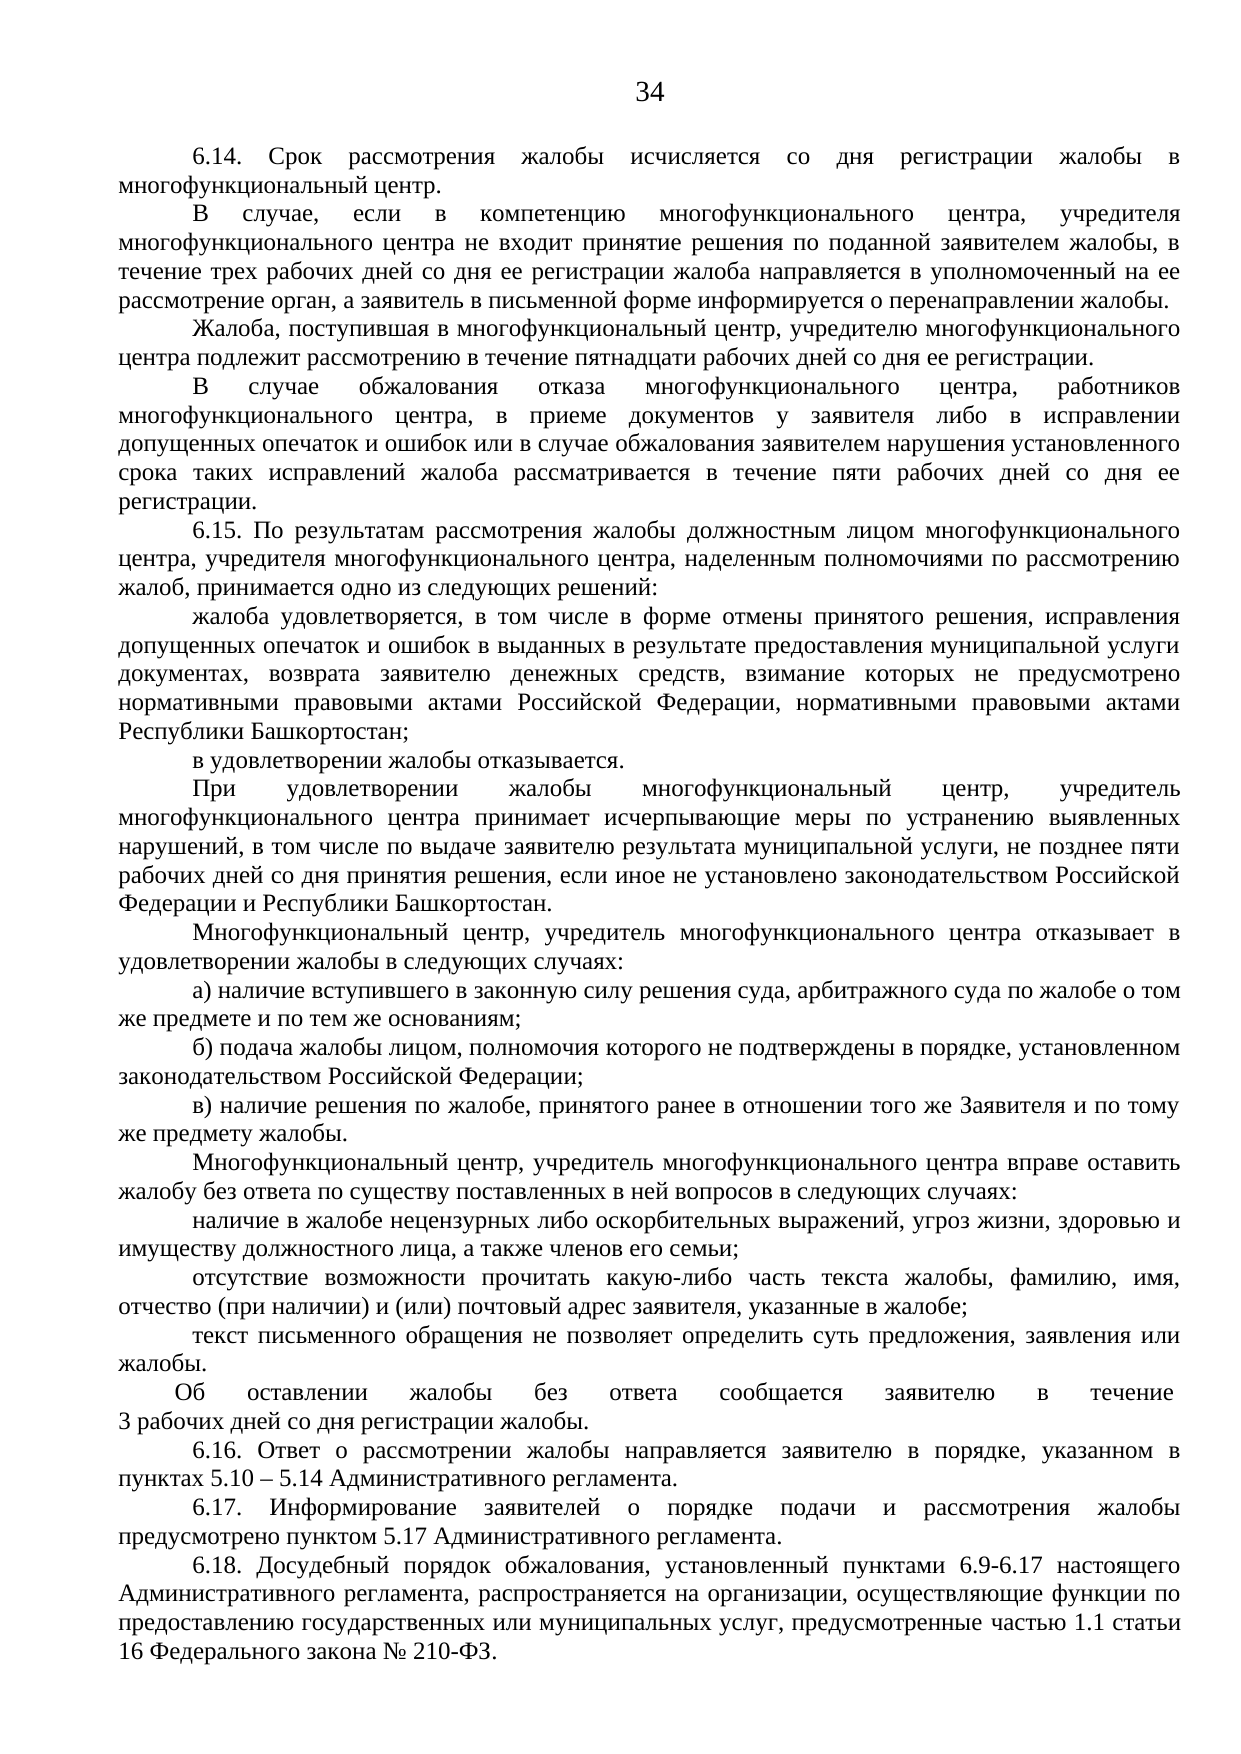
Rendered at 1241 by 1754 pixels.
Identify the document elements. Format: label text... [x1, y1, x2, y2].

text 6.17. Информирование заявителей о порядке подачи и рассмотрения жалобы предусмотрено пунктом 5.17 Административного регламента. [118, 1492, 1181, 1550]
text а) наличие вступившего в законную силу решения суда, арбитражного суда по жалобе о том же предмете и по тем же основаниям; [118, 975, 1181, 1032]
text Многофункциональный центр, учредитель многофункционального центра отказывает в удовлетворении жалобы в следующих случаях: [118, 917, 1181, 975]
text в) наличие решения по жалобе, принятого ранее в отношении того же Заявителя и по тому же предмету жалобы. [118, 1090, 1181, 1147]
text в удовлетворении жалобы отказывается. [118, 745, 1181, 773]
text б) подача жалобы лицом, полномочия которого не подтверждены в порядке, установленном законодательством Российской Федерации; [118, 1032, 1181, 1090]
text 6.14. Срок рассмотрения жалобы исчисляется со дня регистрации жалобы в многофункциональный центр. [118, 141, 1181, 198]
text 6.15. По результатам рассмотрения жалобы должностным лицом многофункционального центра, учредителя многофункционального центра, наделенным полномочиями по рассмотрению жалоб, принимается одно из следующих решений: [118, 515, 1181, 601]
text Многофункциональный центр, учредитель многофункционального центра вправе оставить жалобу без ответа по существу поставленных в ней вопросов в следующих случаях: [118, 1147, 1181, 1205]
text наличие в жалобе нецензурных либо оскорбительных выражений, угроз жизни, здоровью и имуществу должностного лица, а также членов его семьи; [118, 1205, 1181, 1262]
text При удовлетворении жалобы многофункциональный центр, учредитель многофункционального центра принимает исчерпывающие меры по устранению выявленных нарушений, в том числе по выдаче заявителю результата муниципальной услуги, не позднее пяти рабочих дней со дня принятия решения, если иное не установлено законодательством Российской Федерации и Республики Башкортостан. [118, 773, 1181, 917]
text В случае, если в компетенцию многофункционального центра, учредителя многофункционального центра не входит принятие решения по поданной заявителем жалобы, в течение трех рабочих дней со дня ее регистрации жалоба направляется в уполномоченный на ее рассмотрение орган, а заявитель в письменной форме информируется о перенаправлении жалобы. [118, 198, 1181, 313]
text 6.16. Ответ о рассмотрении жалобы направляется заявителю в порядке, указанном в пунктах 5.10 – 5.14 Административного регламента. [118, 1435, 1181, 1492]
text текст письменного обращения не позволяет определить суть предложения, заявления или жалобы. [118, 1320, 1181, 1377]
text 6.18. Досудебный порядок обжалования, установленный пунктами 6.9-6.17 настоящего Административного регламента, распространяется на организации, осуществляющие функции по предоставлению государственных или муниципальных услуг, предусмотренные частью 1.1 статьи 16 Федерального закона № 210-ФЗ. [118, 1550, 1181, 1665]
text отсутствие возможности прочитать какую-либо часть текста жалобы, фамилию, имя, отчество (при наличии) и (или) почтовый адрес заявителя, указанные в жалобе; [118, 1262, 1181, 1320]
text жалоба удовлетворяется, в том числе в форме отмены принятого решения, исправления допущенных опечаток и ошибок в выданных в результате предоставления муниципальной услуги документах, возврата заявителю денежных средств, взимание которых не предусмотрено нормативными правовыми актами Российской Федерации, нормативными правовыми актами Республики Башкортостан; [118, 601, 1181, 745]
text Жалоба, поступившая в многофункциональный центр, учредителю многофункционального центра подлежит рассмотрению в течение пятнадцати рабочих дней со дня ее регистрации. [118, 313, 1181, 371]
text В случае обжалования отказа многофункционального центра, работников многофункционального центра, в приеме документов у заявителя либо в исправлении допущенных опечаток и ошибок или в случае обжалования заявителем нарушения установленного срока таких исправлений жалоба рассматривается в течение пяти рабочих дней со дня ее регистрации. [118, 371, 1181, 515]
text Об оставлении жалобы без ответа сообщается заявителю в течение 3 рабочих дней со дня регистрации жалобы. [118, 1377, 1181, 1435]
